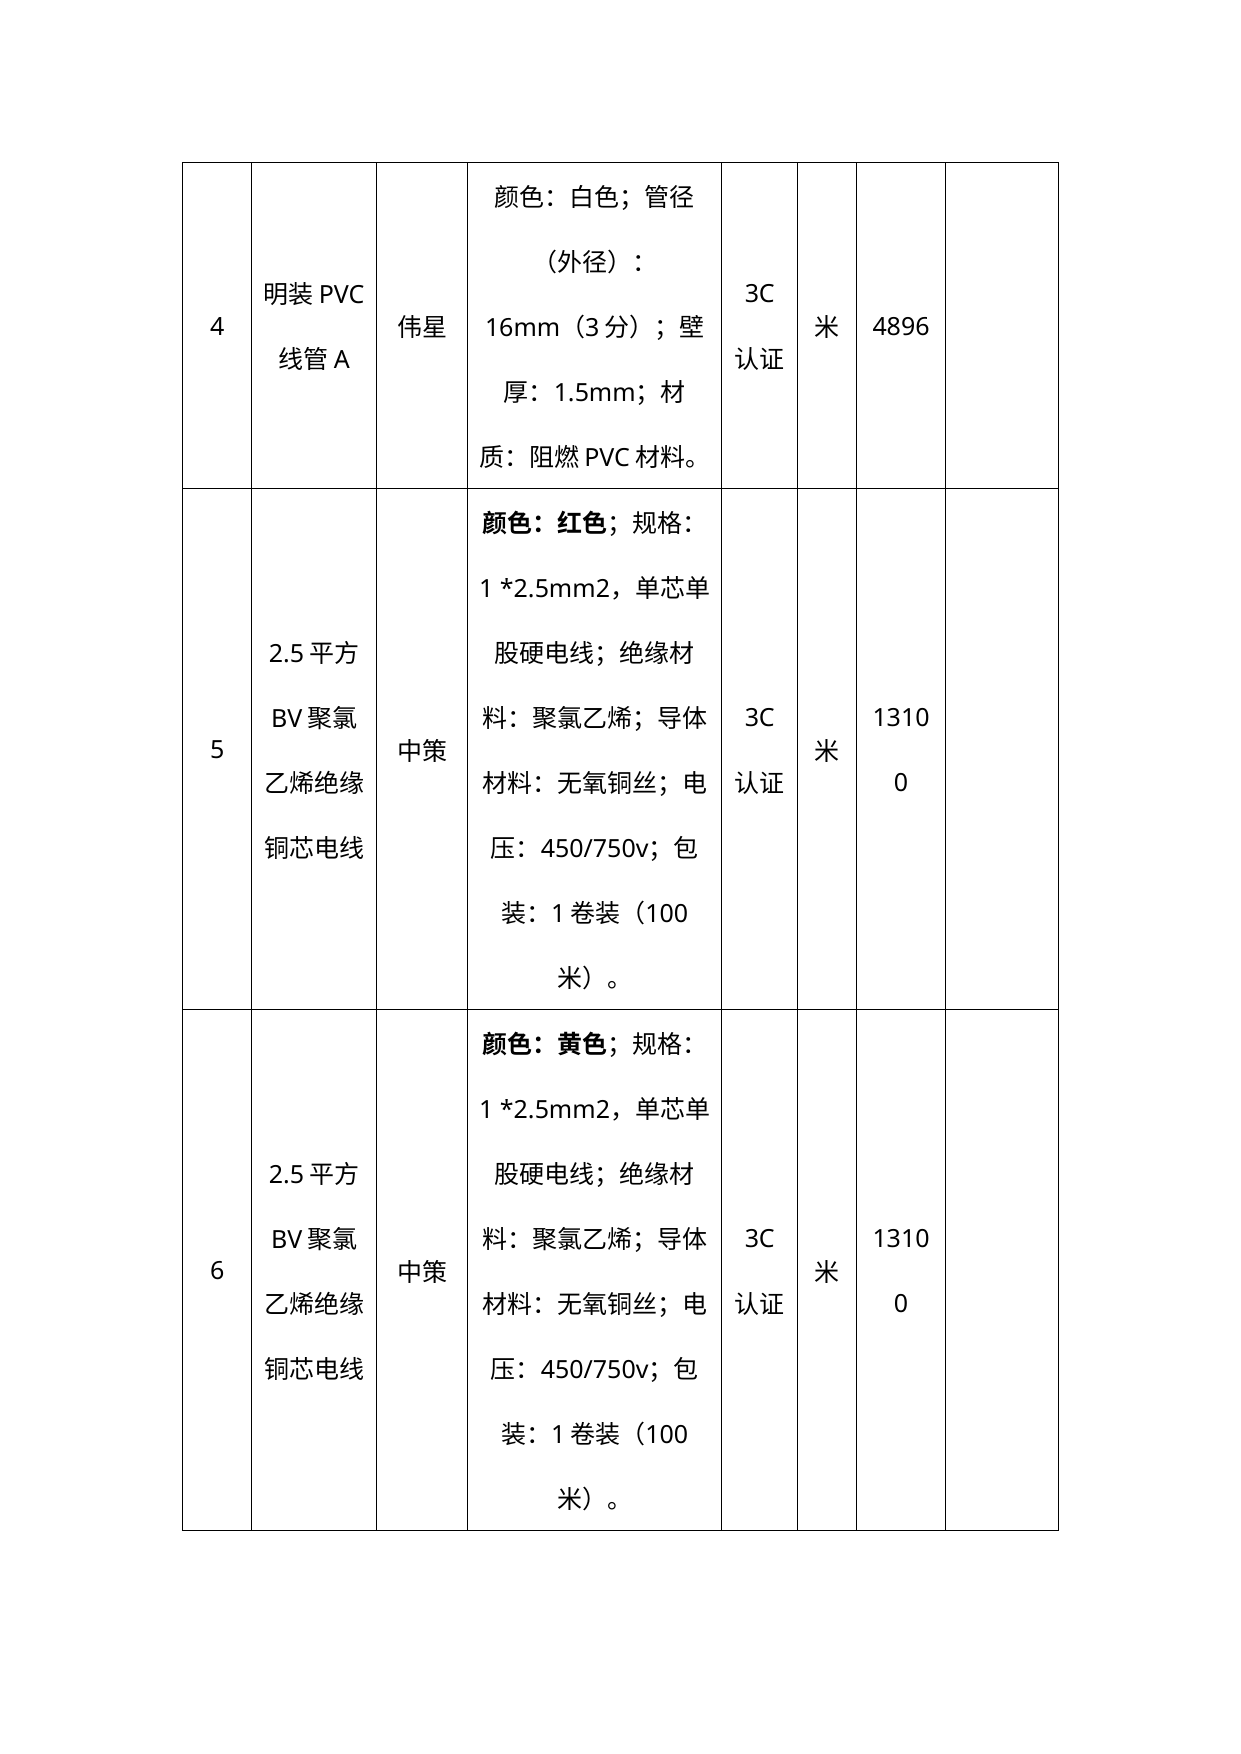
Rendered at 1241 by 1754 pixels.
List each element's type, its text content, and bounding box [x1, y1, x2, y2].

table_cell 中策 [377, 489, 467, 1009]
table_cell 米 [798, 1010, 856, 1530]
table_cell 2.5平方BV聚氯乙烯绝缘铜芯电线 [252, 489, 376, 1009]
table_cell 3C认证 [722, 1010, 797, 1530]
table_cell 3C认证 [722, 163, 797, 488]
table_cell 6 [183, 1010, 251, 1530]
table_cell 伟星 [377, 163, 467, 488]
table_cell 中策 [377, 1010, 467, 1530]
table_cell 13100 [857, 489, 945, 1009]
table_cell [946, 163, 1058, 488]
table_cell 颜色：黄色；规格：1 *2.5mm2，单芯单股硬电线；绝缘材料：聚氯乙烯；导体材料：无氧铜丝；电压：450/750v；包装：1卷装（100米）。 [468, 1010, 721, 1530]
table_cell 米 [798, 489, 856, 1009]
table_cell 5 [183, 489, 251, 1009]
table_cell 明装PVC线管A [252, 163, 376, 488]
table_cell 13100 [857, 1010, 945, 1530]
table_cell [946, 489, 1058, 1009]
table_cell [946, 1010, 1058, 1530]
table_cell 3C认证 [722, 489, 797, 1009]
table_cell 米 [798, 163, 856, 488]
table_cell 4896 [857, 163, 945, 488]
table_cell 2.5平方BV聚氯乙烯绝缘铜芯电线 [252, 1010, 376, 1530]
table_cell 4 [183, 163, 251, 488]
table_cell 颜色：红色；规格：1 *2.5mm2，单芯单股硬电线；绝缘材料：聚氯乙烯；导体材料：无氧铜丝；电压：450/750v；包装：1卷装（100米）。 [468, 489, 721, 1009]
table_cell 颜色：白色；管径（外径）：16mm（3分）；壁厚：1.5mm；材质：阻燃PVC材料。 [468, 163, 721, 488]
